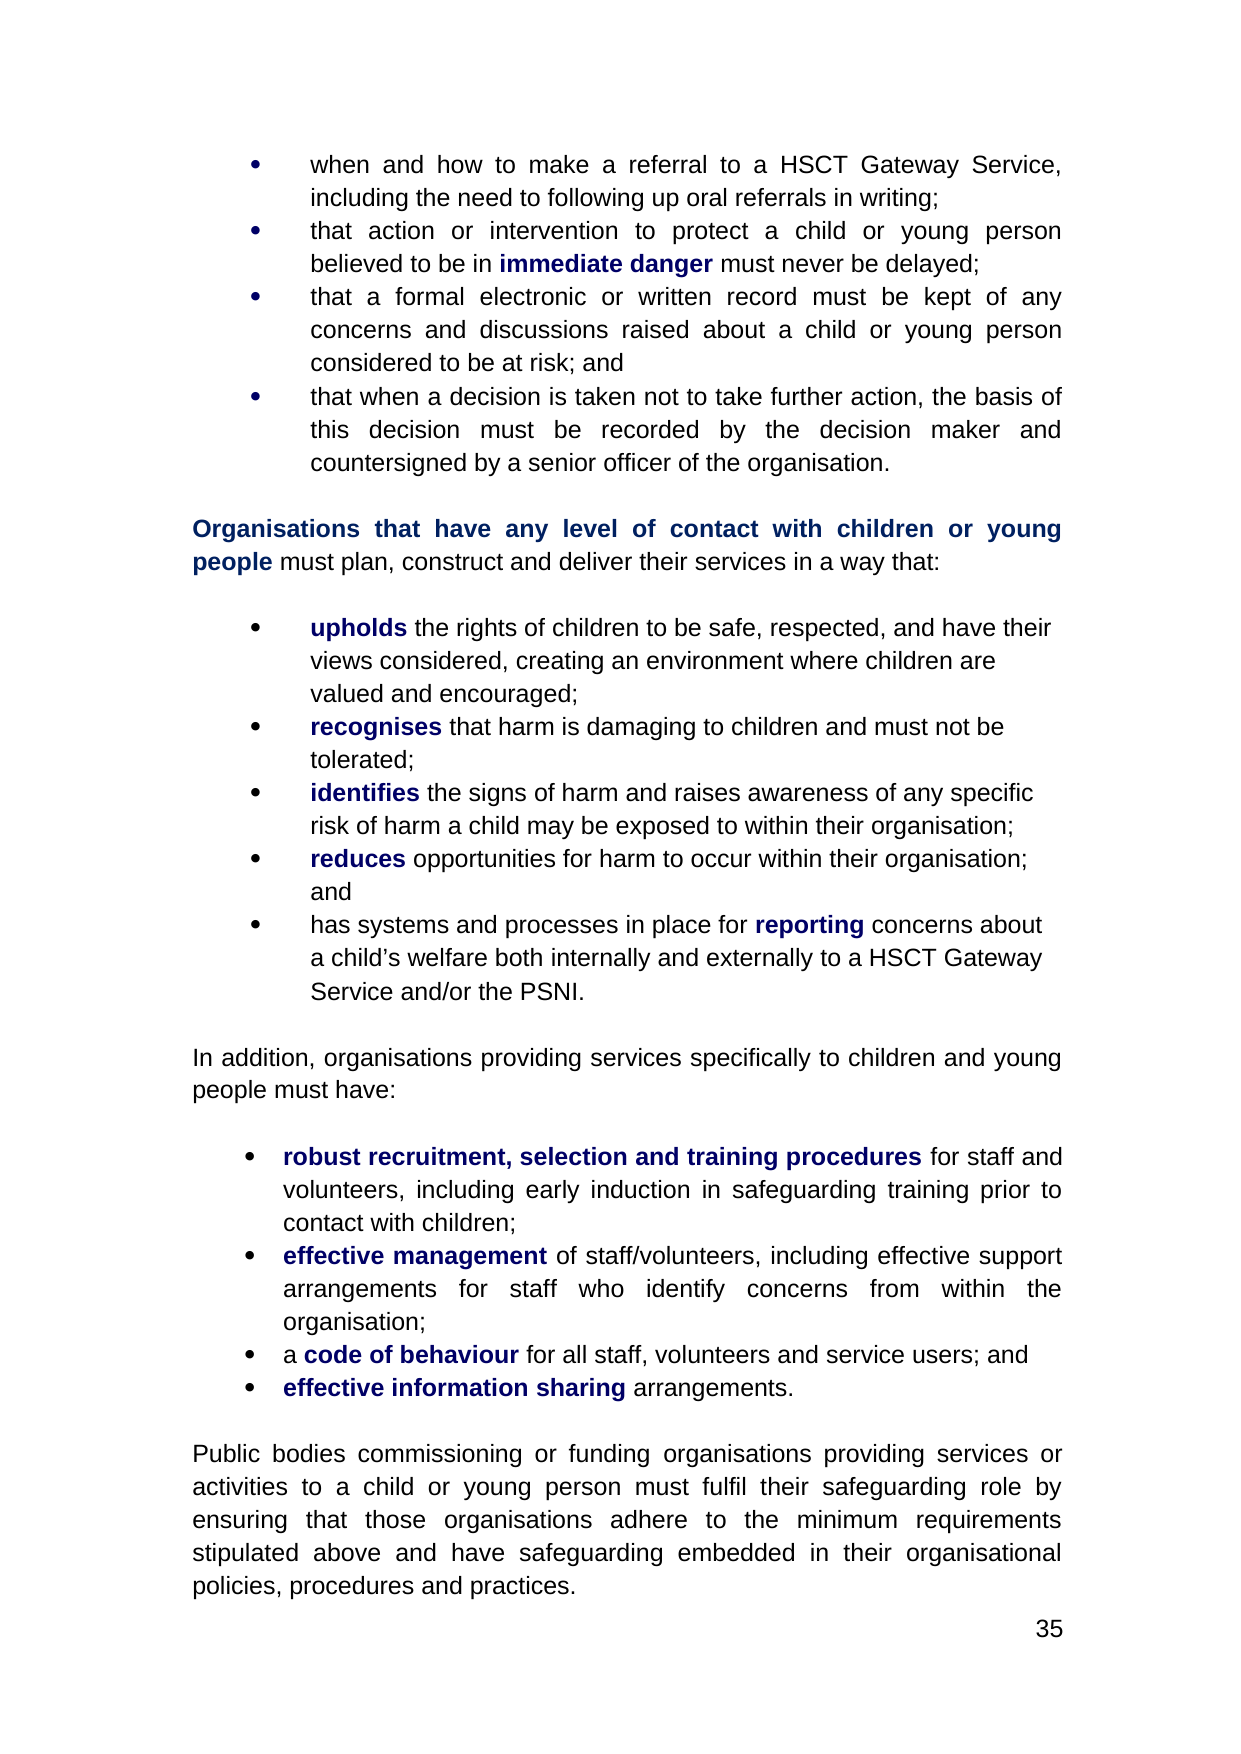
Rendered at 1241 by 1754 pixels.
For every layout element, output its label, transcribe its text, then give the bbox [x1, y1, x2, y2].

text In addition, organisations providing services specifically to children and young people must have: [192, 1042, 1063, 1104]
list effective management of staff/volunteers, including effective support arrangements for staff who identify concerns from within the organisation; [245, 1241, 1063, 1336]
text Organisations that have any level of contact with children or young people must plan, construct and deliver their services in a way that: [192, 514, 1063, 575]
list effective information sharing arrangements. [245, 1373, 1063, 1402]
list when and how to make a referral to a HSCT Gateway Service, including the need to following up oral referrals in writing; [251, 150, 1063, 212]
list that action or intervention to protect a child or young person believed to be in immediate danger must never be delayed; [251, 216, 1063, 278]
list that a formal electronic or written record must be kept of any concerns and discussions raised about a child or young person considered to be at risk; and [251, 282, 1063, 377]
list robust recruitment, selection and training procedures for staff and volunteers, including early induction in safeguarding training prior to contact with children; [245, 1142, 1063, 1236]
list that when a decision is taken not to take further action, the basis of this decision must be recorded by the decision maker and countersigned by a senior officer of the organisation. [251, 381, 1063, 476]
list recognises that harm is damaging to children and must not be tolerated; [251, 712, 1063, 774]
text Public bodies commissioning or funding organisations providing services or activities to a child or young person must fulfil their safeguarding role by ensuring that those organisations adhere to the minimum requirements stipulated above and have safeguarding embedded in their organisational policies, procedures and practices. [192, 1439, 1063, 1600]
list identifies the signs of harm and raises awareness of any specific risk of harm a child may be exposed to within their organisation; [251, 778, 1063, 840]
list has systems and processes in place for reporting concerns about a child’s welfare both internally and externally to a HSCT Gateway Service and/or the PSNI. [251, 910, 1063, 1005]
list a code of behaviour for all staff, volunteers and service users; and [245, 1340, 1063, 1369]
list upholds the rights of children to be safe, respected, and have their views considered, creating an environment where children are valued and encouraged; [251, 613, 1063, 708]
list reduces opportunities for harm to occur within their organisation; and [251, 844, 1063, 906]
